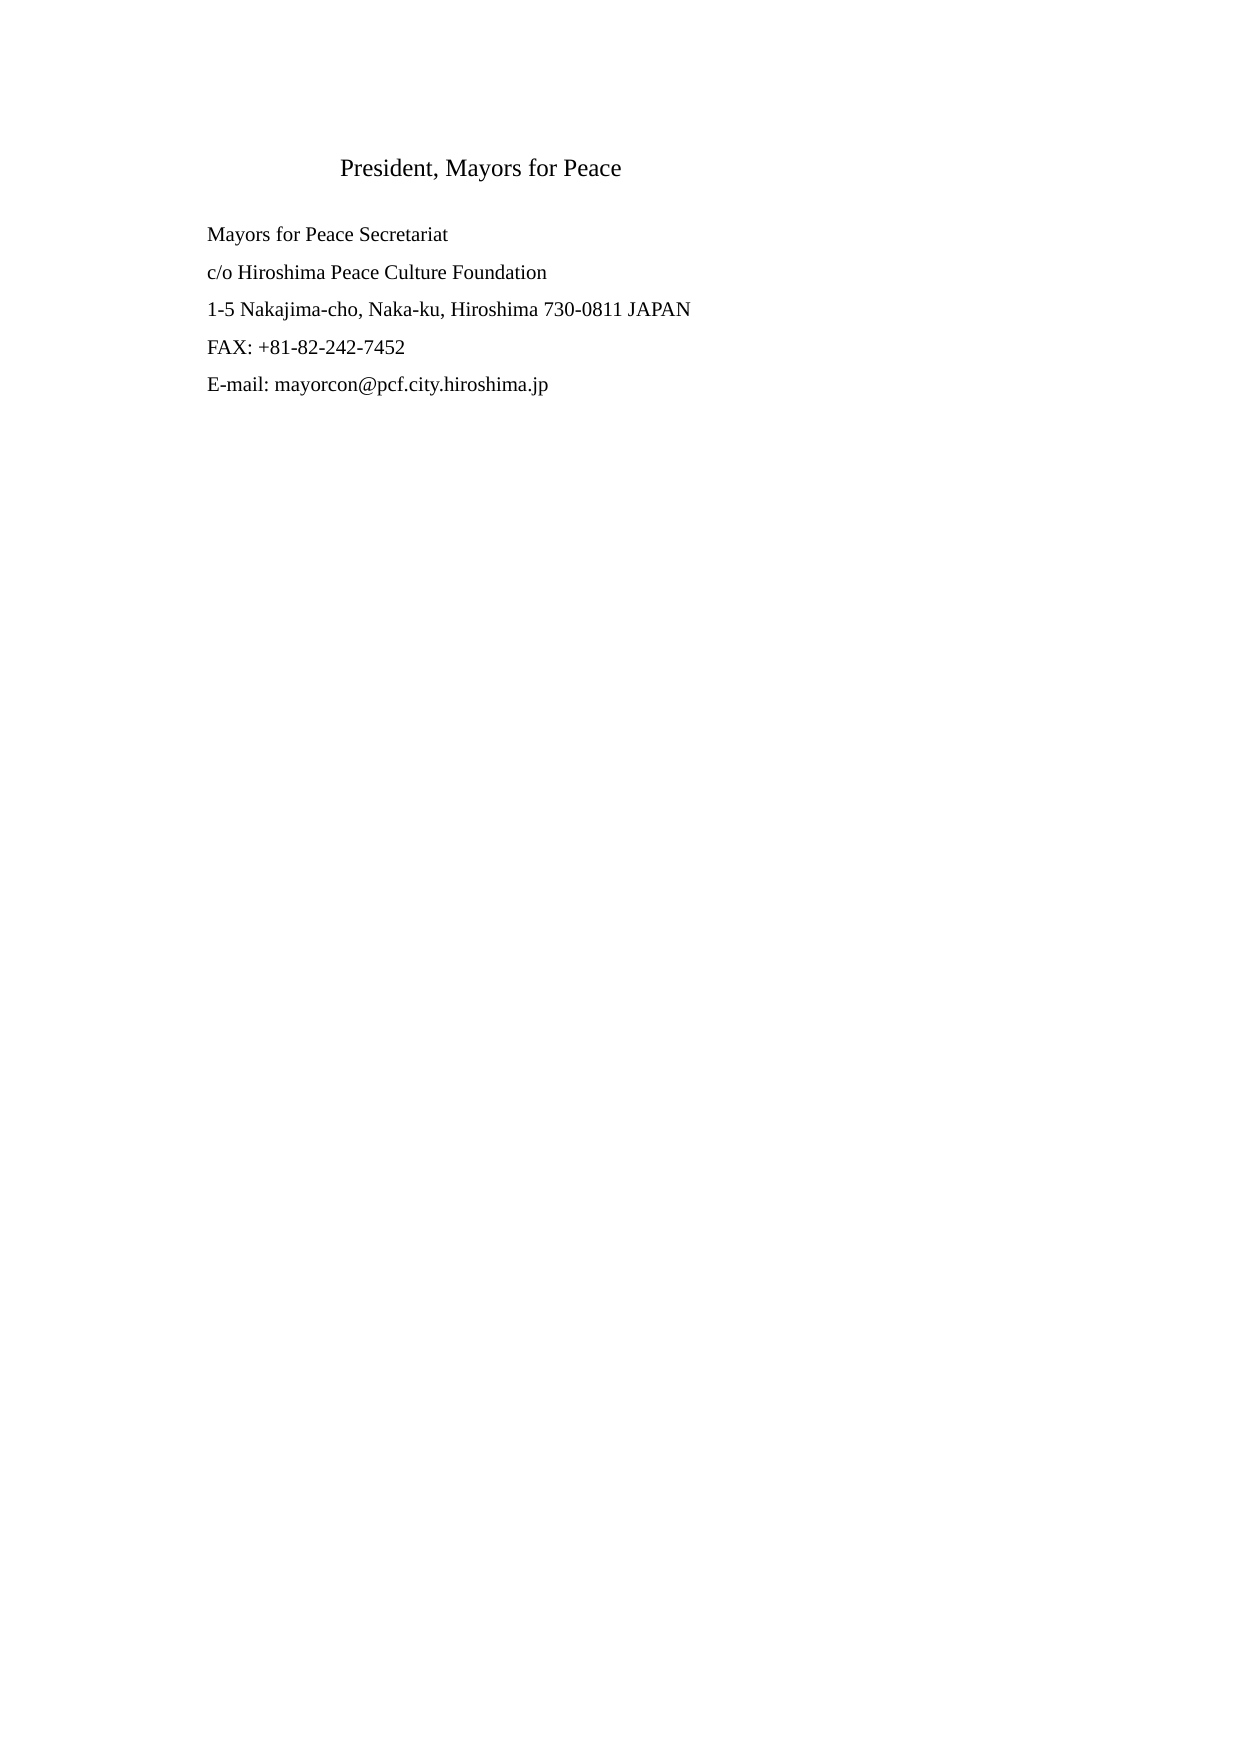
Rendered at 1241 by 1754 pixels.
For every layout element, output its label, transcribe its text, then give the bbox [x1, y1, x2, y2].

text 1-5 Nakajima-cho, Naka-ku, Hiroshima 730-0811 JAPAN [177, 291, 1186, 328]
text FAX: +81-82-242-7452 [177, 328, 1186, 366]
text c/o Hiroshima Peace Culture Foundation [177, 253, 1186, 291]
text E-mail: mayorcon@pcf.city.hiroshima.jp [177, 366, 1186, 403]
text Mayors for Peace Secretariat [177, 216, 1186, 253]
text President, Mayors for Peace [177, 149, 1152, 187]
